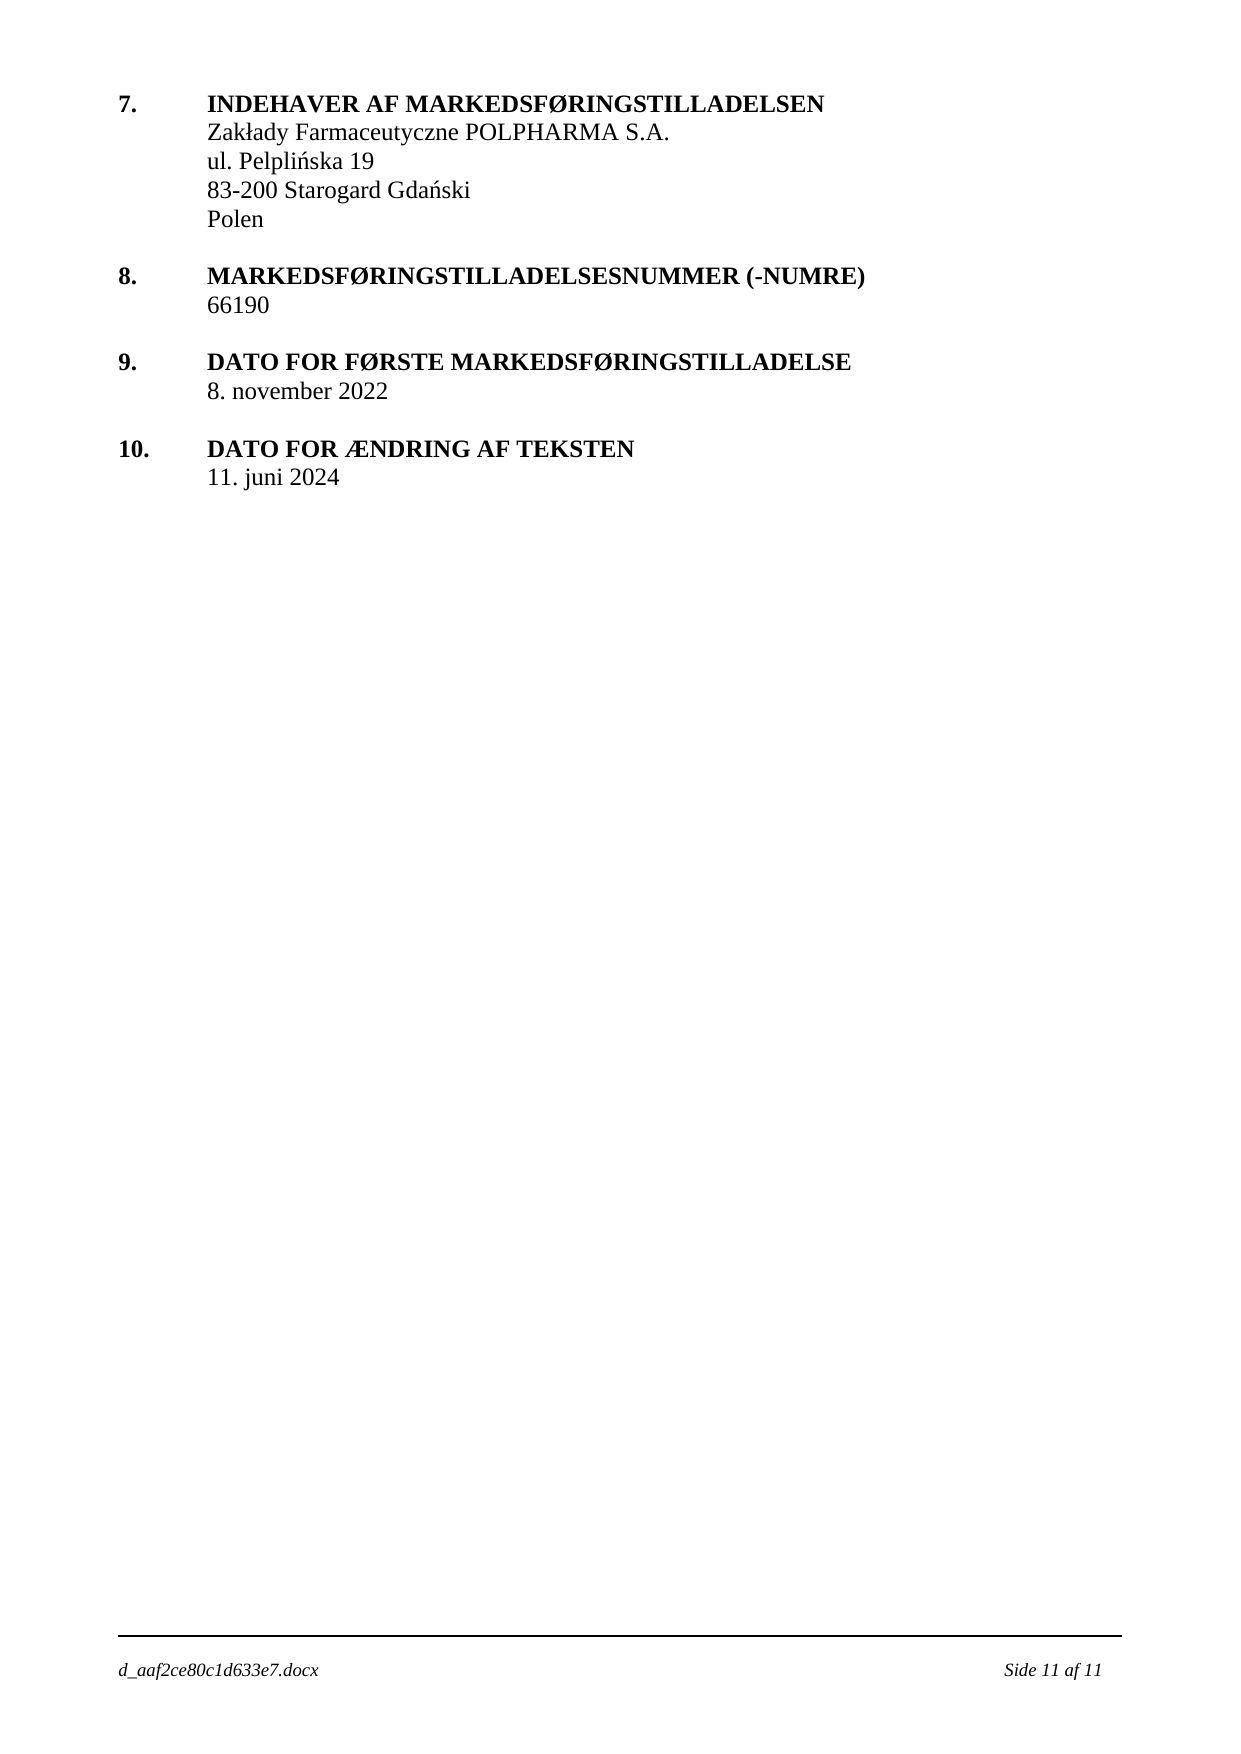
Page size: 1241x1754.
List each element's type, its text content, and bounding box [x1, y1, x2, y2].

text 8. november 2022 [207, 376, 1122, 405]
text Polen [207, 204, 1122, 232]
text 10. DATO FOR ÆNDRING AF TEKSTEN [118, 434, 1122, 462]
text 7. INDEHAVER AF MARKEDSFØRINGSTILLADELSEN [118, 89, 1122, 117]
text 8. MARKEDSFØRINGSTILLADELSESNUMMER (-NUMRE) [118, 261, 1122, 290]
text 66190 [207, 290, 1122, 319]
text 11. juni 2024 [207, 462, 1122, 491]
text 9. DATO FOR FØRSTE MARKEDSFØRINGSTILLADELSE [118, 347, 1122, 376]
text ul. Pelplińska 19 [207, 146, 1122, 175]
text 83-200 Starogard Gdański [207, 175, 1122, 204]
text Zakłady Farmaceutyczne POLPHARMA S.A. [207, 117, 1122, 146]
